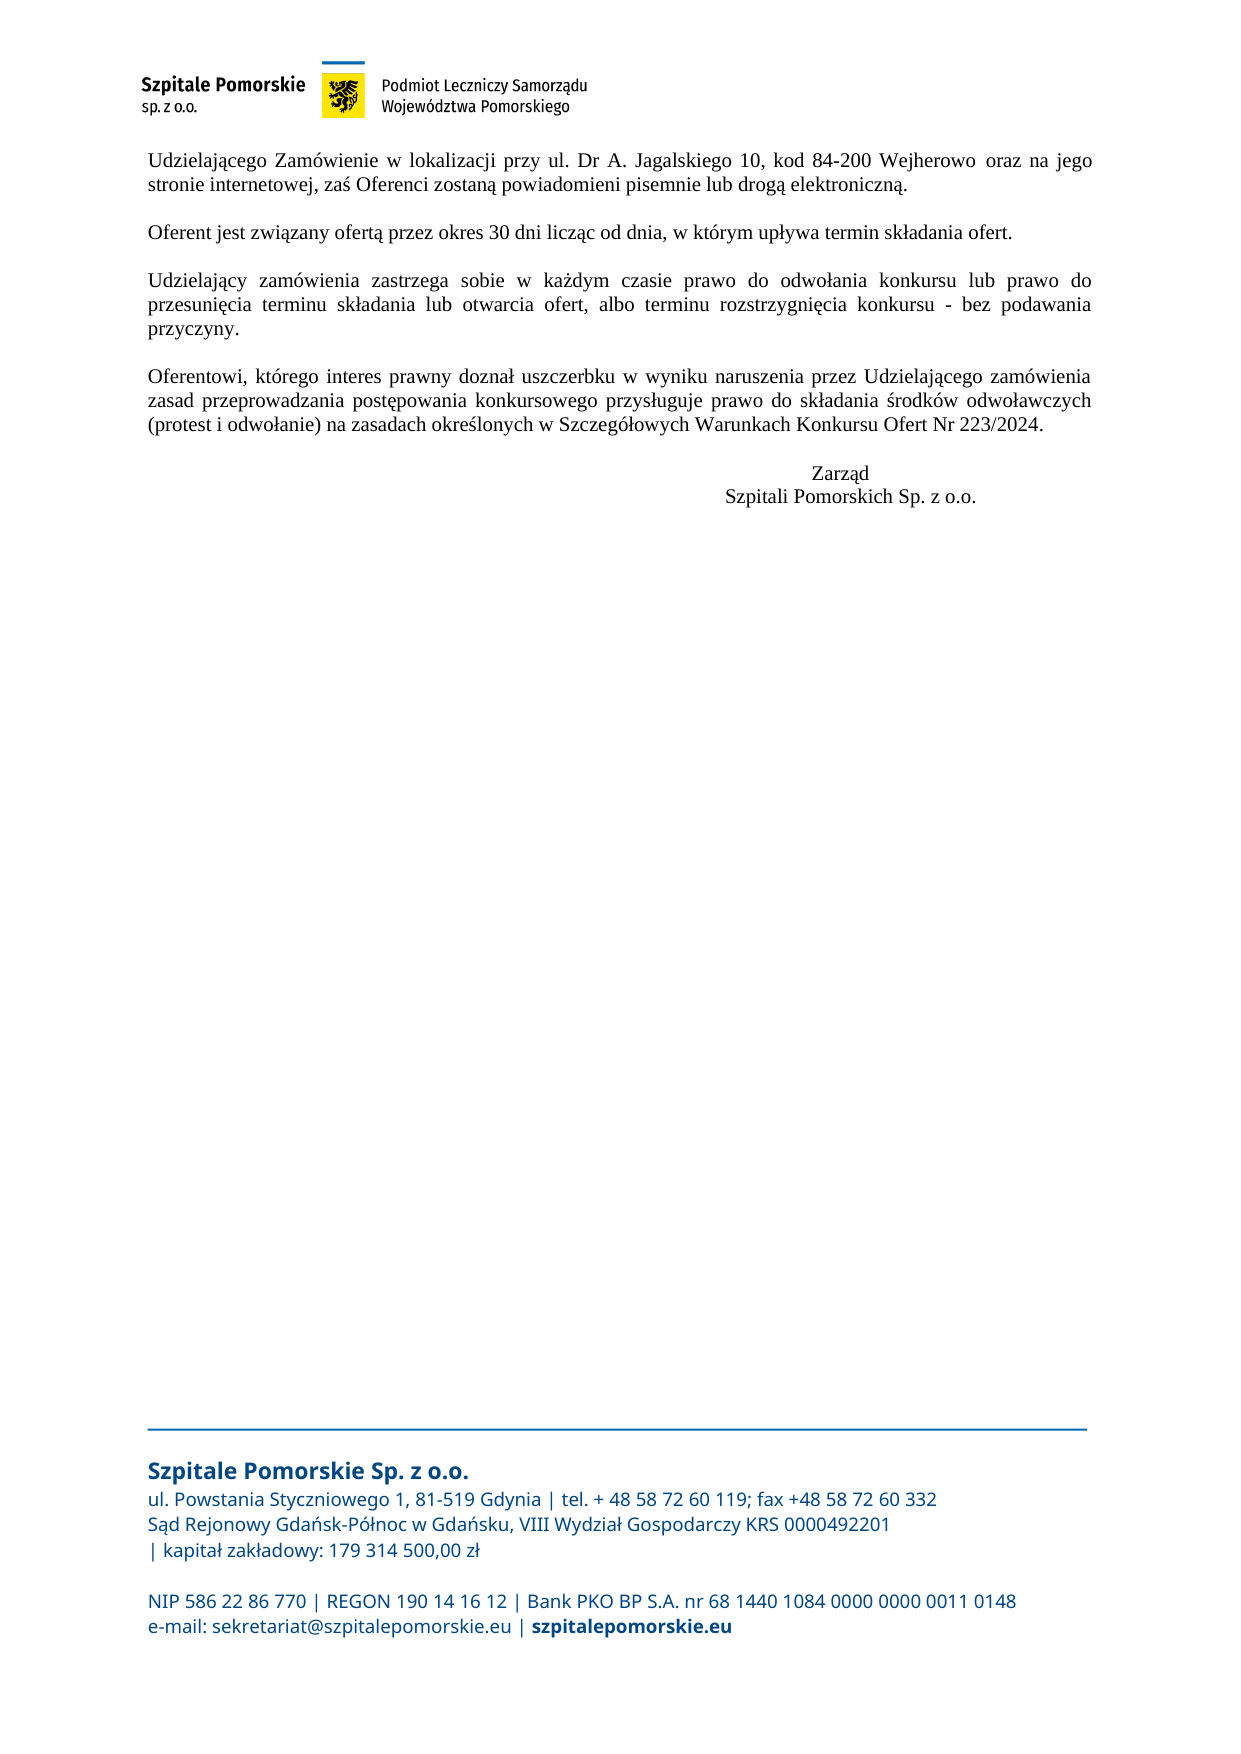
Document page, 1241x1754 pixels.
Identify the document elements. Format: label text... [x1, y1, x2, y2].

picture [140, 59, 587, 119]
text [148, 148, 1093, 196]
text Oferent jest związany ofertą przez okres 30 dni licząc od dnia, w którym upływa termin składania ofert. [148, 220, 1093, 244]
text Oferentowi, którego interes prawny doznał uszczerbku w wyniku naruszenia przez Udzielającego zamówienia zasad przeprowadzania postępowania konkursowego przysługuje prawo do składania środków odwoławczych (protest i odwołanie) na zasadach określonych w Szczegółowych Warunkach Konkursu Ofert Nr 223/2024. [148, 364, 1093, 436]
text Udzielający zamówienia zastrzega sobie w każdym czasie prawo do odwołania konkursu lub prawo do przesunięcia terminu składania lub otwarcia ofert, albo terminu rozstrzygnięcia konkursu - bez podawania przyczyny. [148, 268, 1093, 340]
text Szpitali Pomorskich Sp. z o.o. [148, 484, 1093, 508]
text Zarząd [811, 460, 1093, 484]
